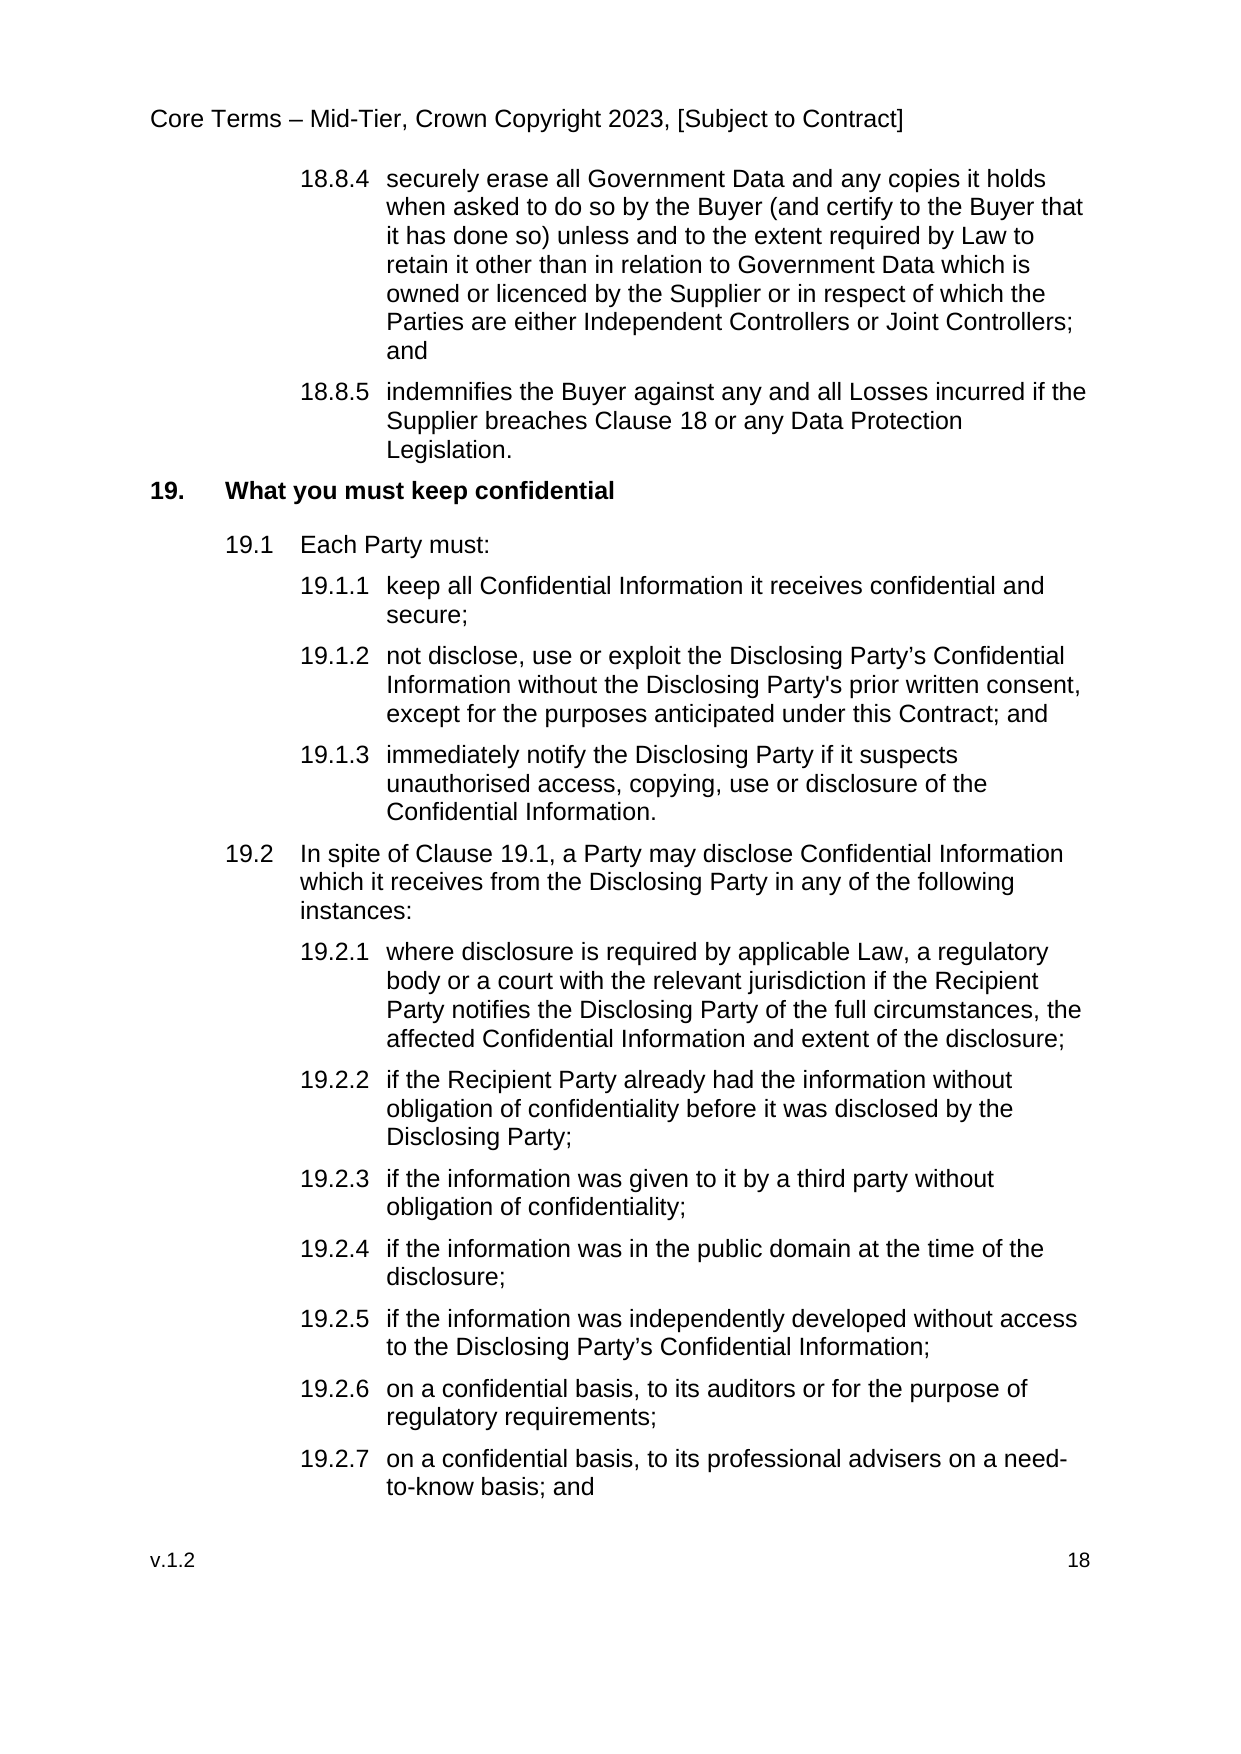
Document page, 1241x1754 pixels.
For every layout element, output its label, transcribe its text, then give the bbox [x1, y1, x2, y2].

subtitle on a confidential basis, to its auditors or for the purpose of regulatory requirements; [300, 1374, 1090, 1431]
subtitle if the information was in the public domain at the time of the disclosure; [300, 1234, 1090, 1291]
subtitle if the information was given to it by a third party without obligation of confidentiality; [300, 1164, 1090, 1221]
subtitle if the information was independently developed without access to the Disclosing Party’s Confidential Information; [300, 1304, 1090, 1361]
subtitle on a confidential basis, to its professional advisers on a need-to-know basis; and [300, 1444, 1090, 1501]
subtitle In spite of Clause 19.1, a Party may disclose Confidential Information which it receives from the Disclosing Party in any of the following instances: [225, 839, 1090, 925]
subtitle securely erase all Government Data and any copies it holds when asked to do so by the Buyer (and certify to the Buyer that it has done so) unless and to the extent required by Law to retain it other than in relation to Government Data which is owned or licenced by the Supplier or in respect of which the Parties are either Independent Controllers or Joint Controllers; and [300, 164, 1090, 365]
subtitle not disclose, use or exploit the Disclosing Party’s Confidential Information without the Disclosing Party's prior written consent, except for the purposes anticipated under this Contract; and [300, 641, 1090, 727]
subtitle What you must keep confidential [150, 476, 1090, 505]
subtitle Each Party must: [225, 530, 1090, 559]
subtitle where disclosure is required by applicable Law, a regulatory body or a court with the relevant jurisdiction if the Recipient Party notifies the Disclosing Party of the full circumstances, the affected Confidential Information and extent of the disclosure; [300, 937, 1090, 1052]
subtitle if the Recipient Party already had the information without obligation of confidentiality before it was disclosed by the Disclosing Party; [300, 1065, 1090, 1151]
subtitle indemnifies the Buyer against any and all Losses incurred if the Supplier breaches Clause 18 or any Data Protection Legislation. [300, 377, 1090, 464]
subtitle immediately notify the Disclosing Party if it suspects unauthorised access, copying, use or disclosure of the Confidential Information. [300, 740, 1090, 826]
subtitle keep all Confidential Information it receives confidential and secure; [300, 571, 1090, 629]
